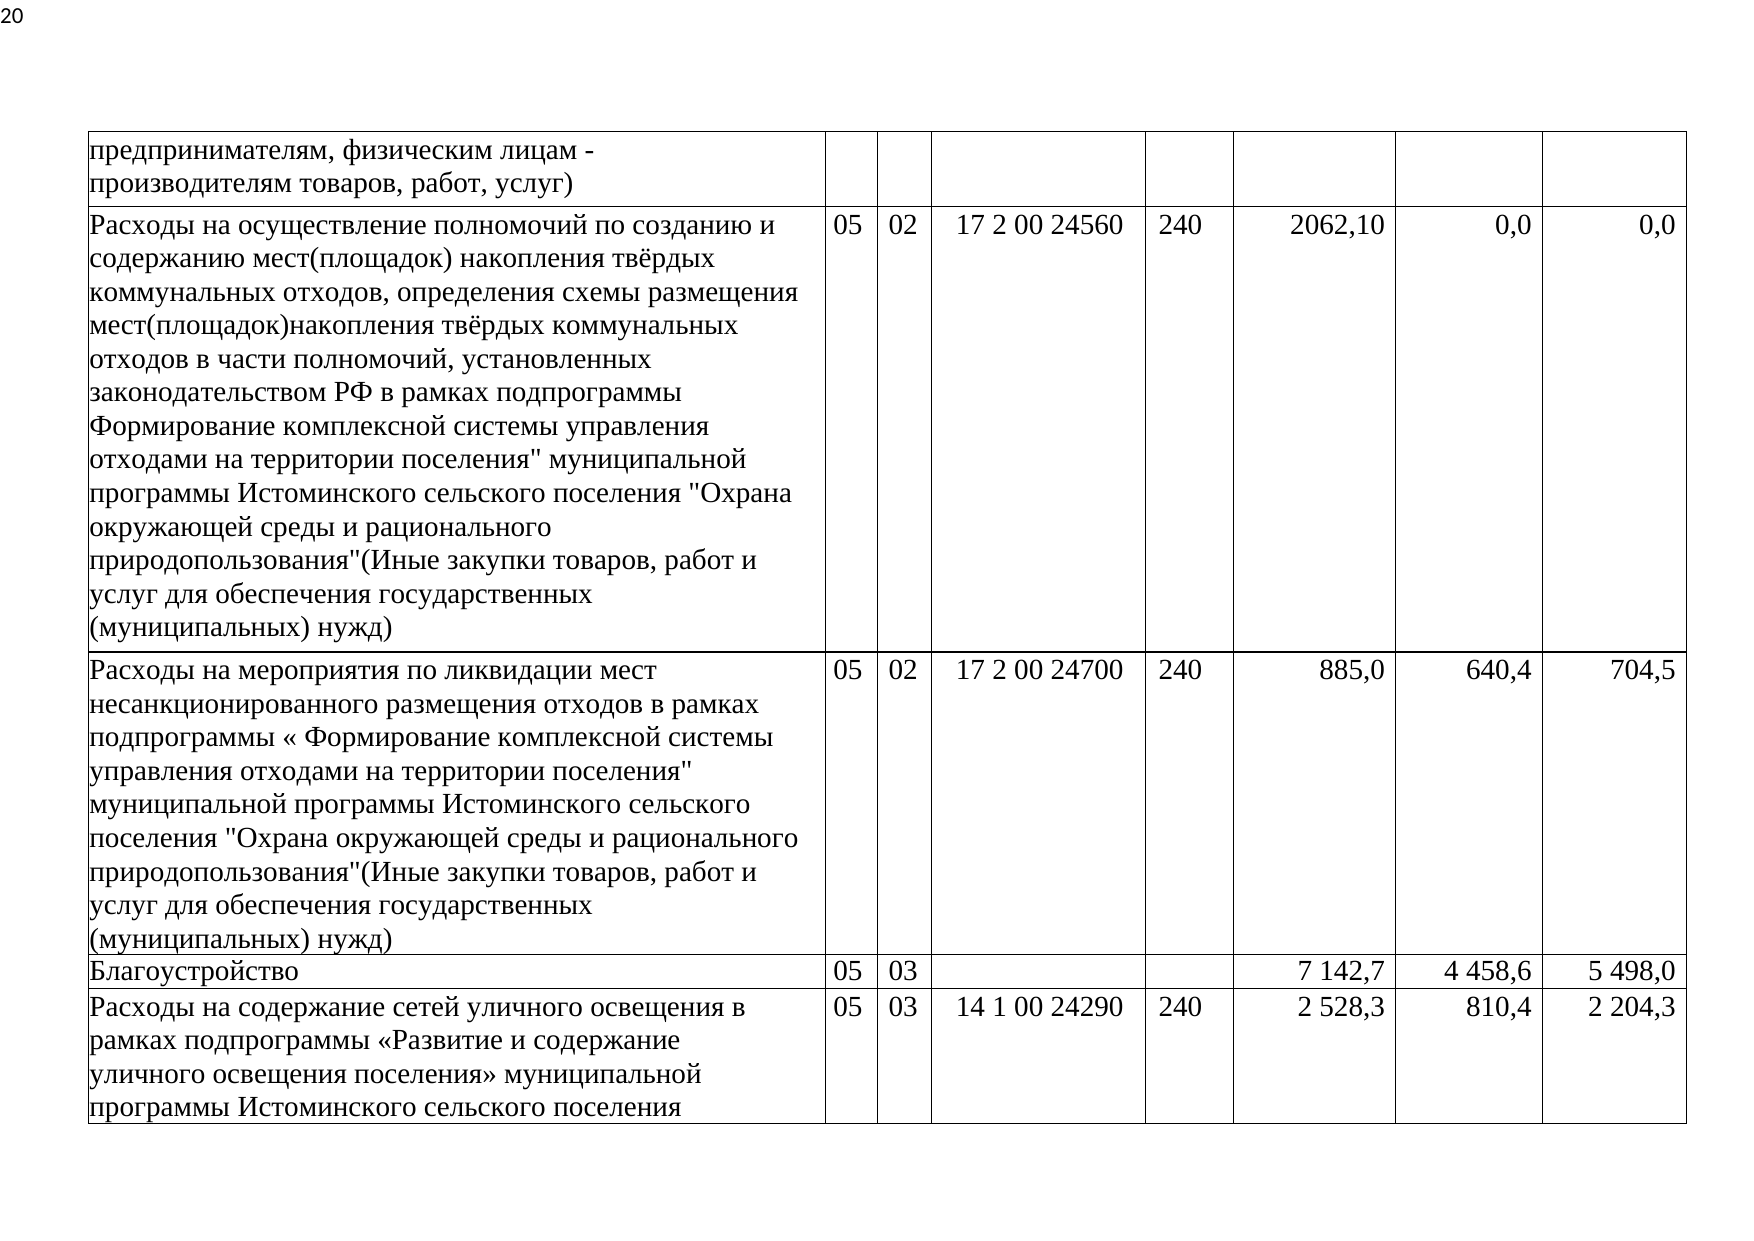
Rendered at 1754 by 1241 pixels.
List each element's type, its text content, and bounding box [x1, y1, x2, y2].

table_cell 14 1 00 24290 [932, 989, 1145, 1123]
table_header [1543, 132, 1686, 206]
table_cell [1146, 955, 1233, 988]
table_header [878, 132, 931, 206]
table_cell 2 528,3 [1234, 989, 1395, 1123]
table_cell 885,0 [1234, 653, 1395, 954]
table_cell Благоустройство [89, 955, 825, 988]
table_cell 17 2 00 24560 [932, 207, 1145, 651]
table_header [826, 132, 877, 206]
table_cell Расходы на мероприятия по ликвидации мест несанкционированного размещения отходов в рамках подпрограммы « Формирование комплексной системы управления отходами на территории поселения" муниципальной программы Истоминского сельского поселения "Охрана окружающей среды и рационального природопользования"(Иные закупки товаров, работ и услуг для обеспечения государственных (муниципальных) нужд) [89, 653, 825, 954]
table_cell 03 [878, 989, 931, 1123]
table_cell 5 498,0 [1543, 955, 1686, 988]
table_cell 240 [1146, 989, 1233, 1123]
table_header [1146, 132, 1233, 206]
table_cell 2062,10 [1234, 207, 1395, 651]
table_cell Расходы на осуществление полномочий по созданию и содержанию мест(площадок) накопления твёрдых коммунальных отходов, определения схемы размещения мест(площадок)накопления твёрдых коммунальных отходов в части полномочий, установленных законодательством РФ в рамках подпрограммы Формирование комплексной системы управления отходами на территории поселения" муниципальной программы Истоминского сельского поселения "Охрана окружающей среды и рационального природопользования"(Иные закупки товаров, работ и услуг для обеспечения государственных (муниципальных) нужд) [89, 207, 825, 651]
table_cell 240 [1146, 653, 1233, 954]
table_header предпринимателям, физическим лицам - производителям товаров, работ, услуг) [89, 132, 825, 206]
table_cell 4 458,6 [1396, 955, 1542, 988]
table_cell 05 [826, 955, 877, 988]
table_cell 05 [826, 207, 877, 651]
table_cell 7 142,7 [1234, 955, 1395, 988]
table_header [1396, 132, 1542, 206]
table_cell 2 204,3 [1543, 989, 1686, 1123]
table_cell [932, 955, 1145, 988]
table_cell Расходы на содержание сетей уличного освещения в рамках подпрограммы «Развитие и содержание уличного освещения поселения» муниципальной программы Истоминского сельского поселения [89, 989, 825, 1123]
table_cell 704,5 [1543, 653, 1686, 954]
table_cell 05 [826, 989, 877, 1123]
table_header [1234, 132, 1395, 206]
table_cell 640,4 [1396, 653, 1542, 954]
table_header [932, 132, 1145, 206]
table_cell 0,0 [1396, 207, 1542, 651]
table_cell 810,4 [1396, 989, 1542, 1123]
table_cell 240 [1146, 207, 1233, 651]
table_cell 02 [878, 207, 931, 651]
table_cell 0,0 [1543, 207, 1686, 651]
table_cell 17 2 00 24700 [932, 653, 1145, 954]
table_cell 03 [878, 955, 931, 988]
table_cell 05 [826, 653, 877, 954]
table_cell 02 [878, 653, 931, 954]
